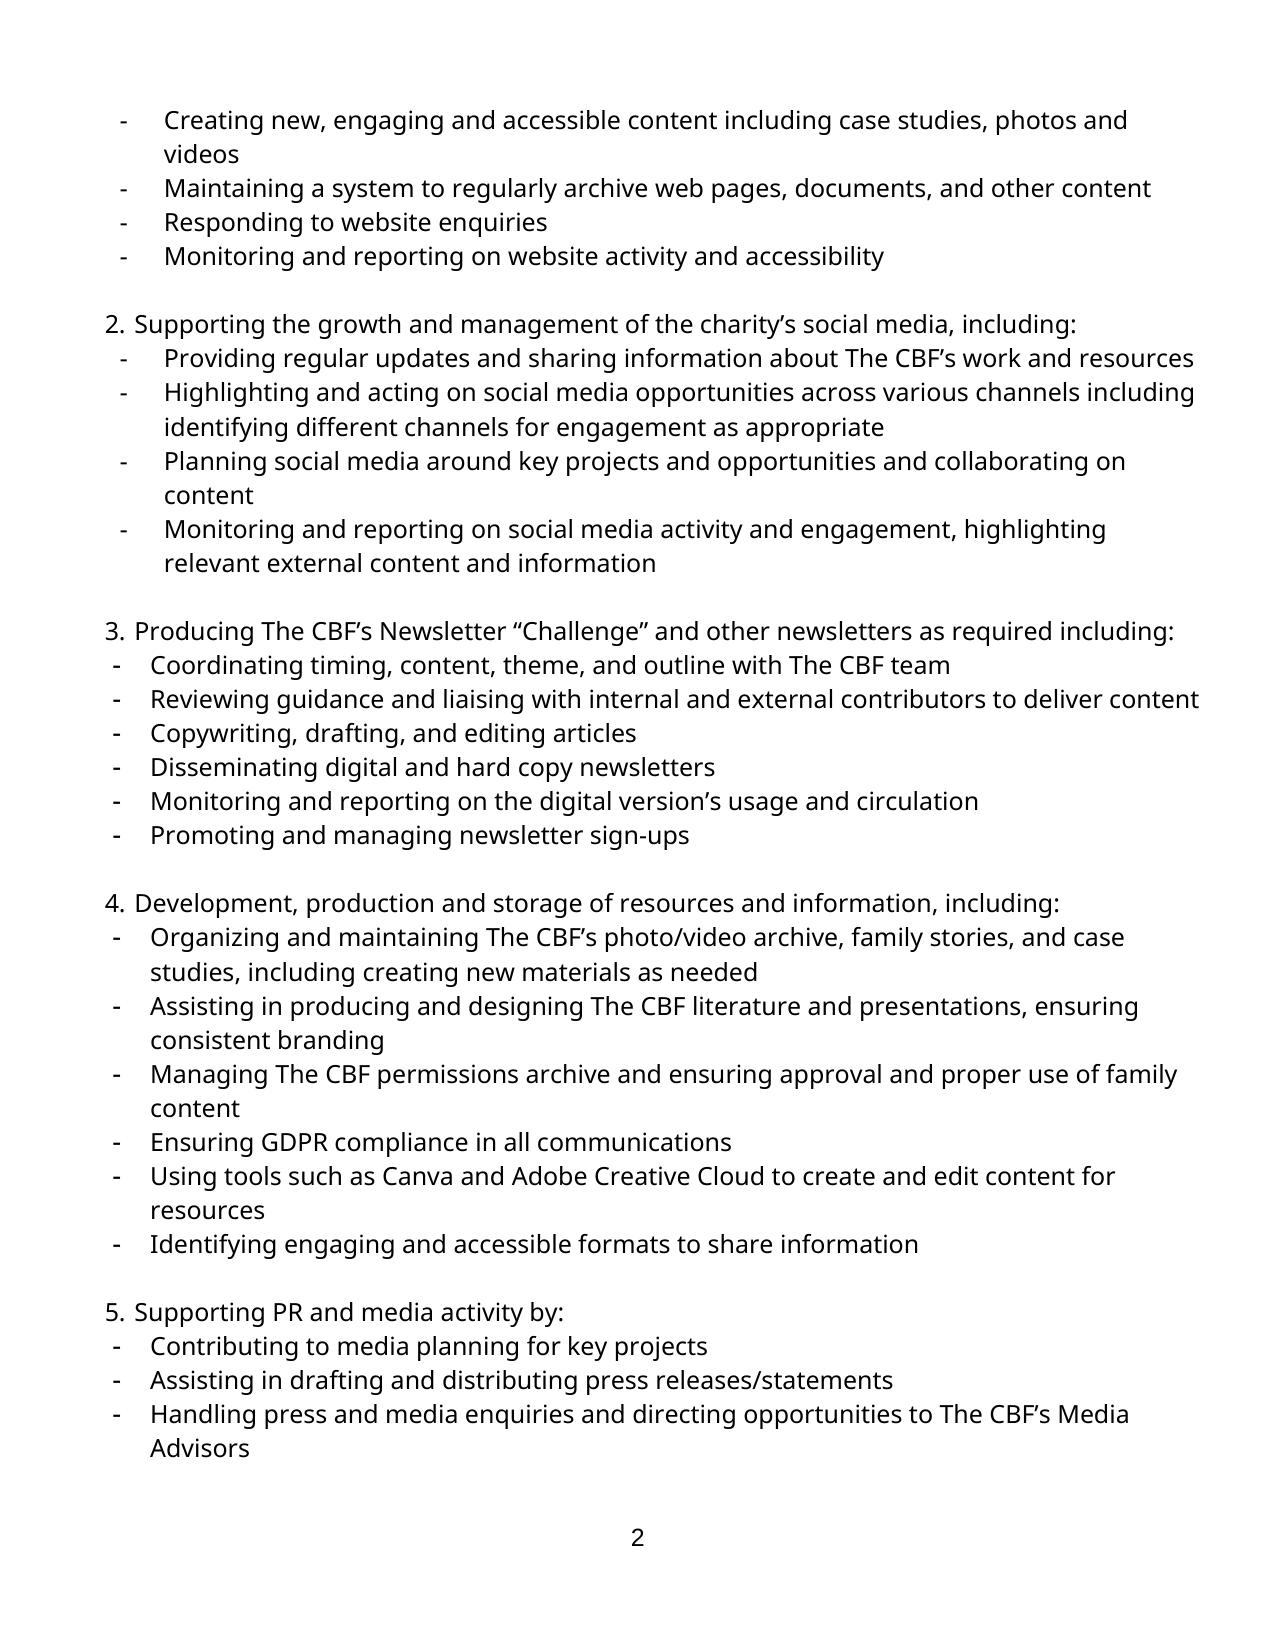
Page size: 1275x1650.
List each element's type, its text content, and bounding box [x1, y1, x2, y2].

list Supporting the growth and management of the charity’s social media, including: [104, 307, 1200, 341]
list Promoting and managing newsletter sign-ups [112, 818, 1200, 852]
list Monitoring and reporting on website activity and accessibility [119, 239, 1201, 273]
list Handling press and media enquiries and directing opportunities to The CBF’s Media Advisors [112, 1397, 1201, 1465]
list Copywriting, drafting, and editing articles [112, 716, 1200, 750]
list Coordinating timing, content, theme, and outline with The CBF team [112, 648, 1201, 682]
list Identifying engaging and accessible formats to share information [112, 1227, 1201, 1261]
list Reviewing guidance and liaising with internal and external contributors to deliver content [112, 682, 1201, 716]
list Supporting PR and media activity by: [104, 1295, 1200, 1329]
list Providing regular updates and sharing information about The CBF’s work and resources [119, 341, 1201, 375]
list Assisting in drafting and distributing press releases/statements [112, 1363, 1201, 1397]
list Creating new, engaging and accessible content including case studies, photos and videos [119, 103, 1201, 171]
list Development, production and storage of resources and information, including: [104, 886, 1200, 920]
list Contributing to media planning for key projects [112, 1329, 1201, 1363]
list Using tools such as Canva and Adobe Creative Cloud to create and edit content for resources [112, 1158, 1200, 1227]
list Assisting in producing and designing The CBF literature and presentations, ensuring consistent branding [112, 988, 1201, 1056]
list Ensuring GDPR compliance in all communications [112, 1124, 1200, 1158]
list Monitoring and reporting on social media activity and engagement, highlighting relevant external content and information [119, 511, 1201, 579]
list Producing The CBF’s Newsletter “Challenge” and other newsletters as required including: [104, 613, 1200, 648]
list Monitoring and reporting on the digital version’s usage and circulation [112, 784, 1200, 818]
list Responding to website enquiries [119, 205, 1201, 239]
list Planning social media around key projects and opportunities and collaborating on content [119, 443, 1201, 511]
list Highlighting and acting on social media opportunities across various channels including identifying different channels for engagement as appropriate [119, 375, 1201, 443]
list Disseminating digital and hard copy newsletters [112, 750, 1200, 784]
list Organizing and maintaining The CBF’s photo/video archive, family stories, and case studies, including creating new materials as needed [112, 920, 1201, 988]
list Maintaining a system to regularly archive web pages, documents, and other content [119, 171, 1201, 205]
list Managing The CBF permissions archive and ensuring approval and proper use of family content [112, 1056, 1200, 1124]
